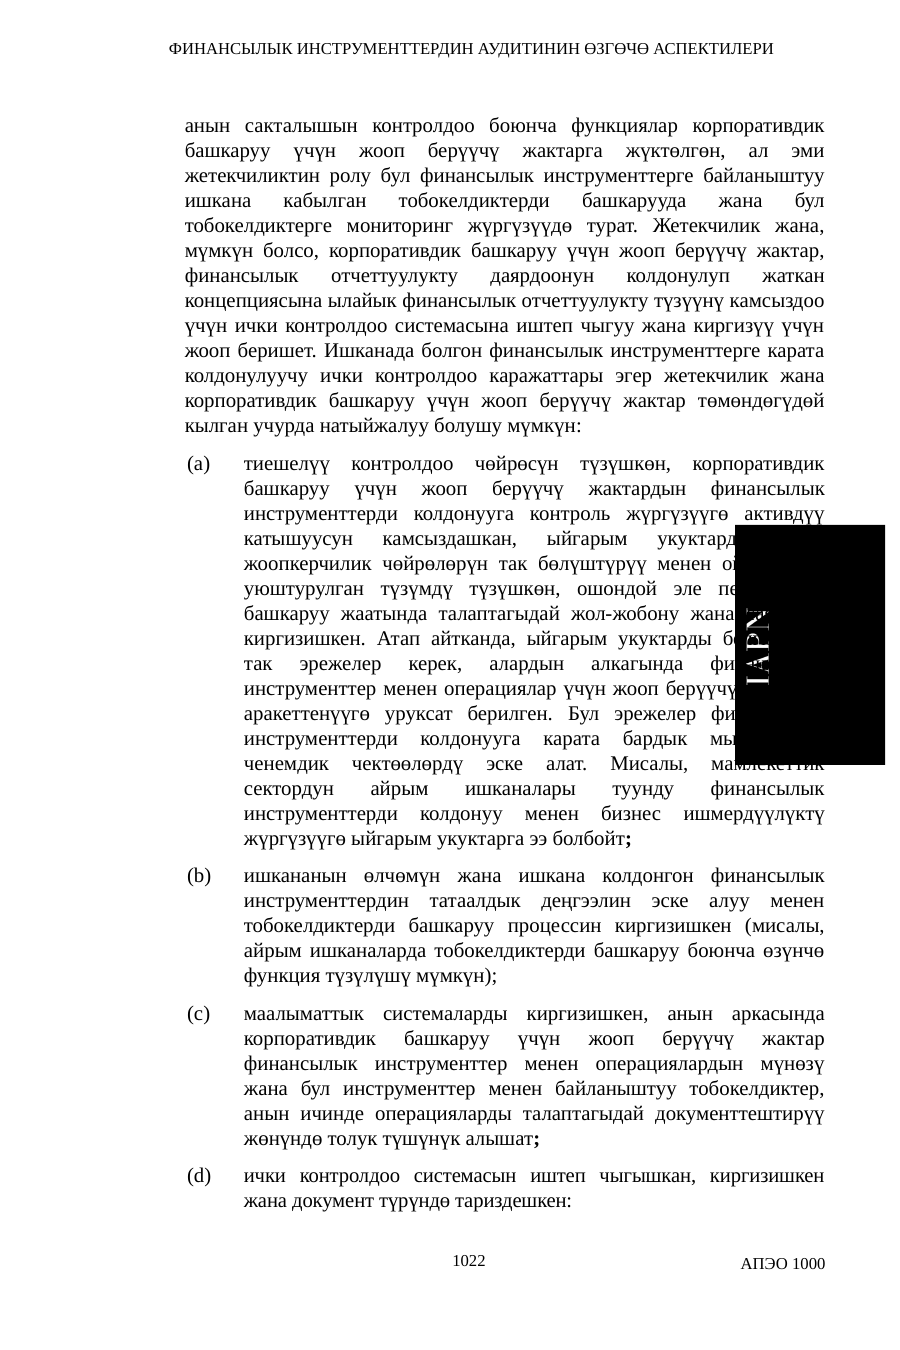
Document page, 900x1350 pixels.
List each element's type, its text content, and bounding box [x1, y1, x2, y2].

text (b) ишкананын өлчөмүн жана ишкана колдонгон финансылык инструменттердин татаалдык деңгээлин эске алуу менен тобокелдиктерди башкаруу процессин киргизишкен (мисалы, айрым ишканаларда тобокелдиктерди башкаруу боюнча өзүнчө функция түзүлүшү мүмкүн); [187, 862, 825, 987]
text (a) тиешелүү контролдоо чөйрөсүн түзүшкөн, корпоративдик башкаруу үчүн жооп берүүчү жактардын финансылык инструменттерди колдонууга контроль жүргүзүүгө активдүү катышуусун камсыздашкан, ыйгарым укуктарды жана жоопкерчилик чөйрөлөрүн так бөлүштүрүү менен ойлонулган уюштурулган түзүмдү түзүшкөн, ошондой эле персоналды башкаруу жаатында талаптагыдай жол-жобону жана саясатты киргизишкен. Атап айтканда, ыйгарым укуктарды белгилөөчү так эрежелер керек, алардын алкагында финансылык инструменттер менен операциялар үчүн жооп берүүчү жактарга аракеттенүүгө уруксат берилген. Бул эрежелер финансылык инструменттерди колдонууга карата бардык мыйзам же ченемдик чектөөлөрдү эске алат. Мисалы, мамлекеттик сектордун айрым ишканалары туунду финансылык инструменттерди колдонуу менен бизнес ишмердүүлүктү жүргүзүүгө ыйгарым укуктарга ээ болбойт; [187, 450, 825, 850]
text (c) маалыматтык системаларды киргизишкен, анын аркасында корпоративдик башкаруу үчүн жооп берүүчү жактар финансылык инструменттер менен операциялардын мүнөзү жана бул инструменттер менен байланыштуу тобокелдиктер, анын ичинде операцияларды талаптагыдай документтештирүү жөнүндө толук түшүнүк алышат; [187, 1000, 825, 1150]
text (d) ички контролдоо системасын иштеп чыгышкан, киргизишкен жана документ түрүндө тариздешкен: [187, 1162, 825, 1212]
